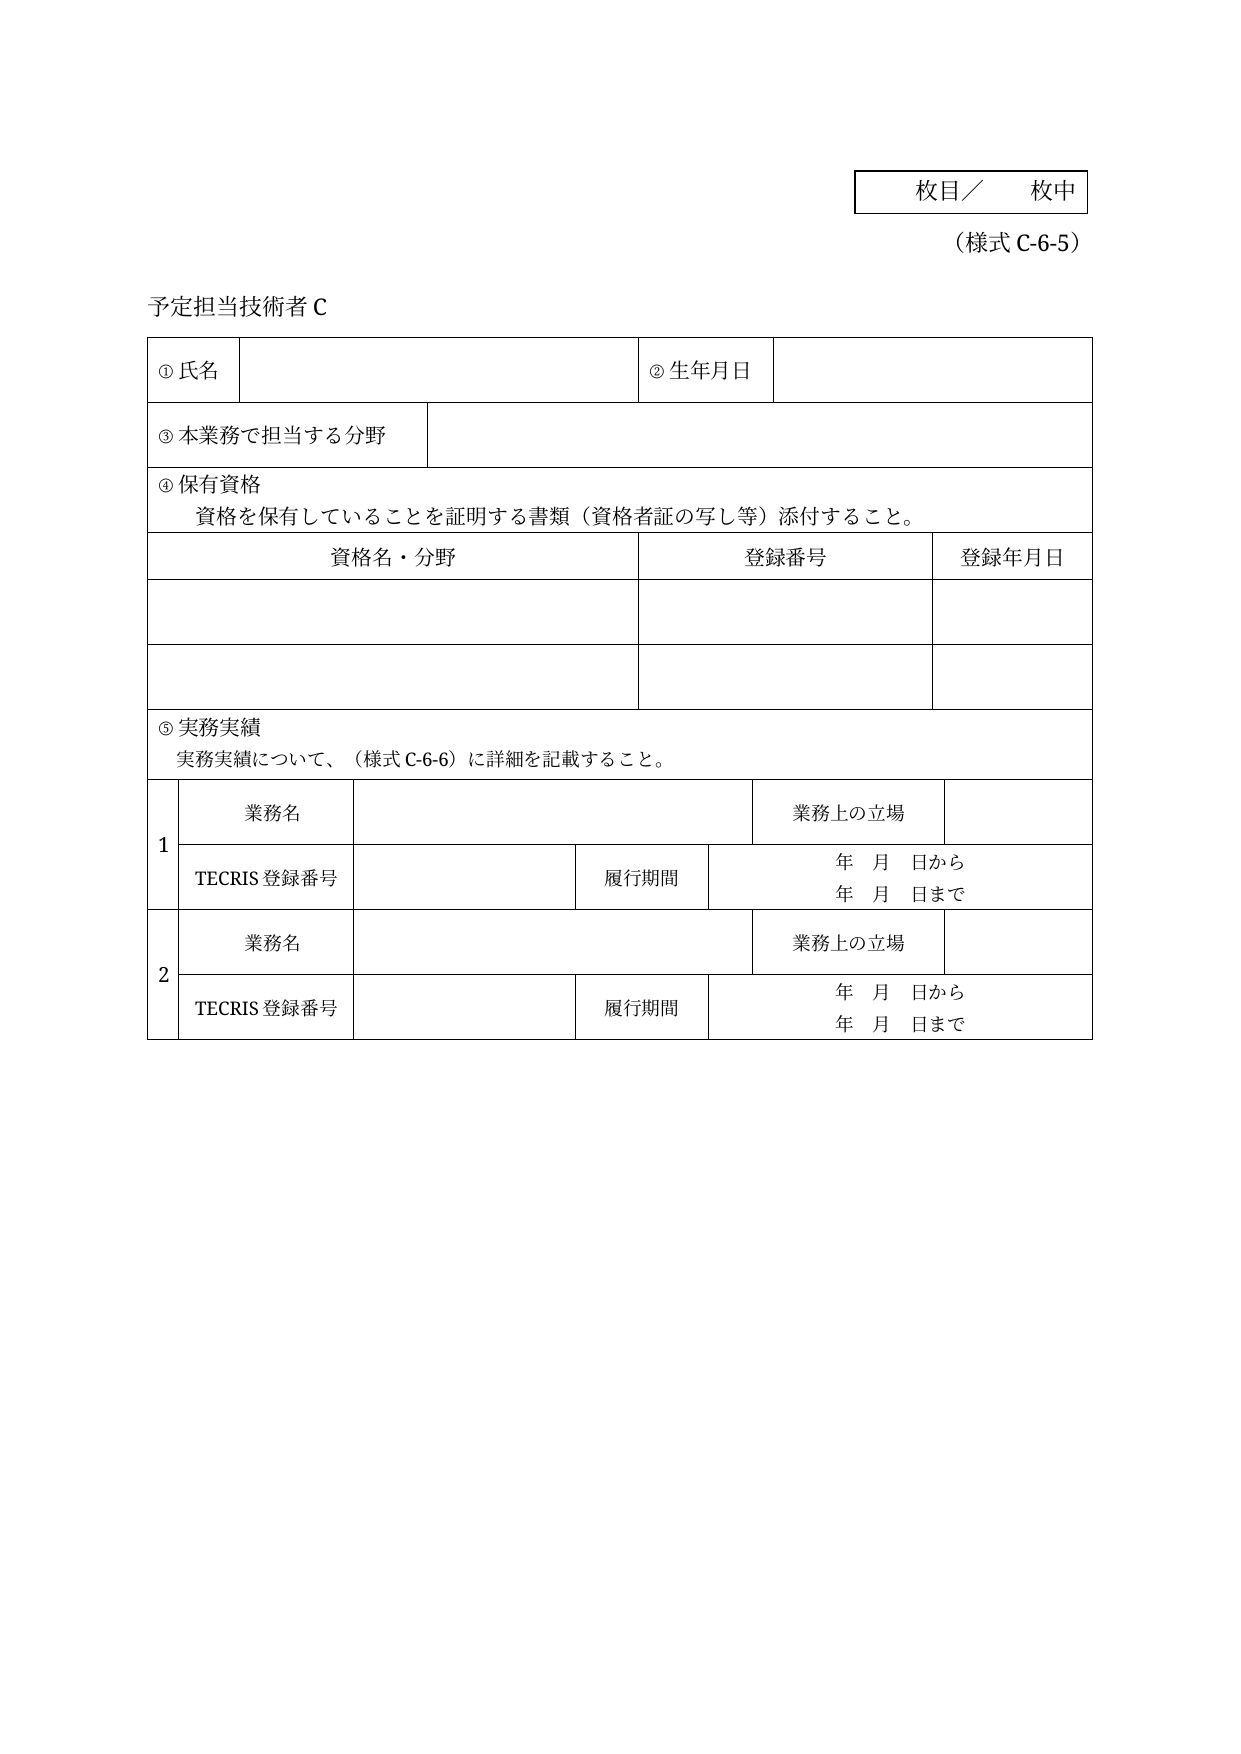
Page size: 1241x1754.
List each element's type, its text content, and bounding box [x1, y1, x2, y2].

table_cell TECRIS登録番号 [179, 975, 353, 1039]
table_cell ⑤実務実績 実務実績について、（様式C-6-6）に詳細を記載すること。 [148, 710, 1092, 779]
table_cell 業務上の立場 [753, 910, 944, 974]
table_cell 履行期間 [576, 845, 708, 909]
table_cell 1 [148, 780, 178, 909]
table_cell [933, 580, 1092, 644]
table_cell [428, 403, 1092, 467]
table_cell ④保有資格 資格を保有していることを証明する書類（資格者証の写し等）添付すること。 [148, 468, 1092, 532]
table_header ①氏名 [148, 338, 239, 402]
table_cell [933, 645, 1092, 709]
table_cell ③本業務で担当する分野 [148, 403, 427, 467]
table_cell 登録番号 [639, 533, 932, 579]
table_cell 業務名 [179, 910, 353, 974]
table_cell 業務上の立場 [753, 780, 944, 844]
text 予定担当技術者C [148, 273, 1092, 337]
table_cell 履行期間 [576, 975, 708, 1039]
table_header [240, 338, 638, 402]
table_cell 登録年月日 [933, 533, 1092, 579]
table_header ②生年月日 [639, 338, 773, 402]
table_cell 資格名・分野 [148, 533, 638, 579]
table_cell 年 月 日から 年 月 日まで [709, 845, 1092, 909]
table_cell [639, 580, 932, 644]
table_cell 年 月 日から 年 月 日まで [709, 975, 1092, 1039]
table_cell [945, 910, 1092, 974]
table_cell [354, 975, 575, 1039]
table_cell [354, 780, 752, 844]
table_cell 業務名 [179, 780, 353, 844]
table_cell TECRIS登録番号 [179, 845, 353, 909]
table_cell [354, 845, 575, 909]
table_header [774, 338, 1092, 402]
text （様式C-6-5） [193, 210, 1092, 273]
table_cell 2 [148, 910, 178, 1039]
table_cell [354, 910, 752, 974]
table_cell [148, 580, 638, 644]
table_cell [639, 645, 932, 709]
table_cell [148, 645, 638, 709]
table_cell [945, 780, 1092, 844]
